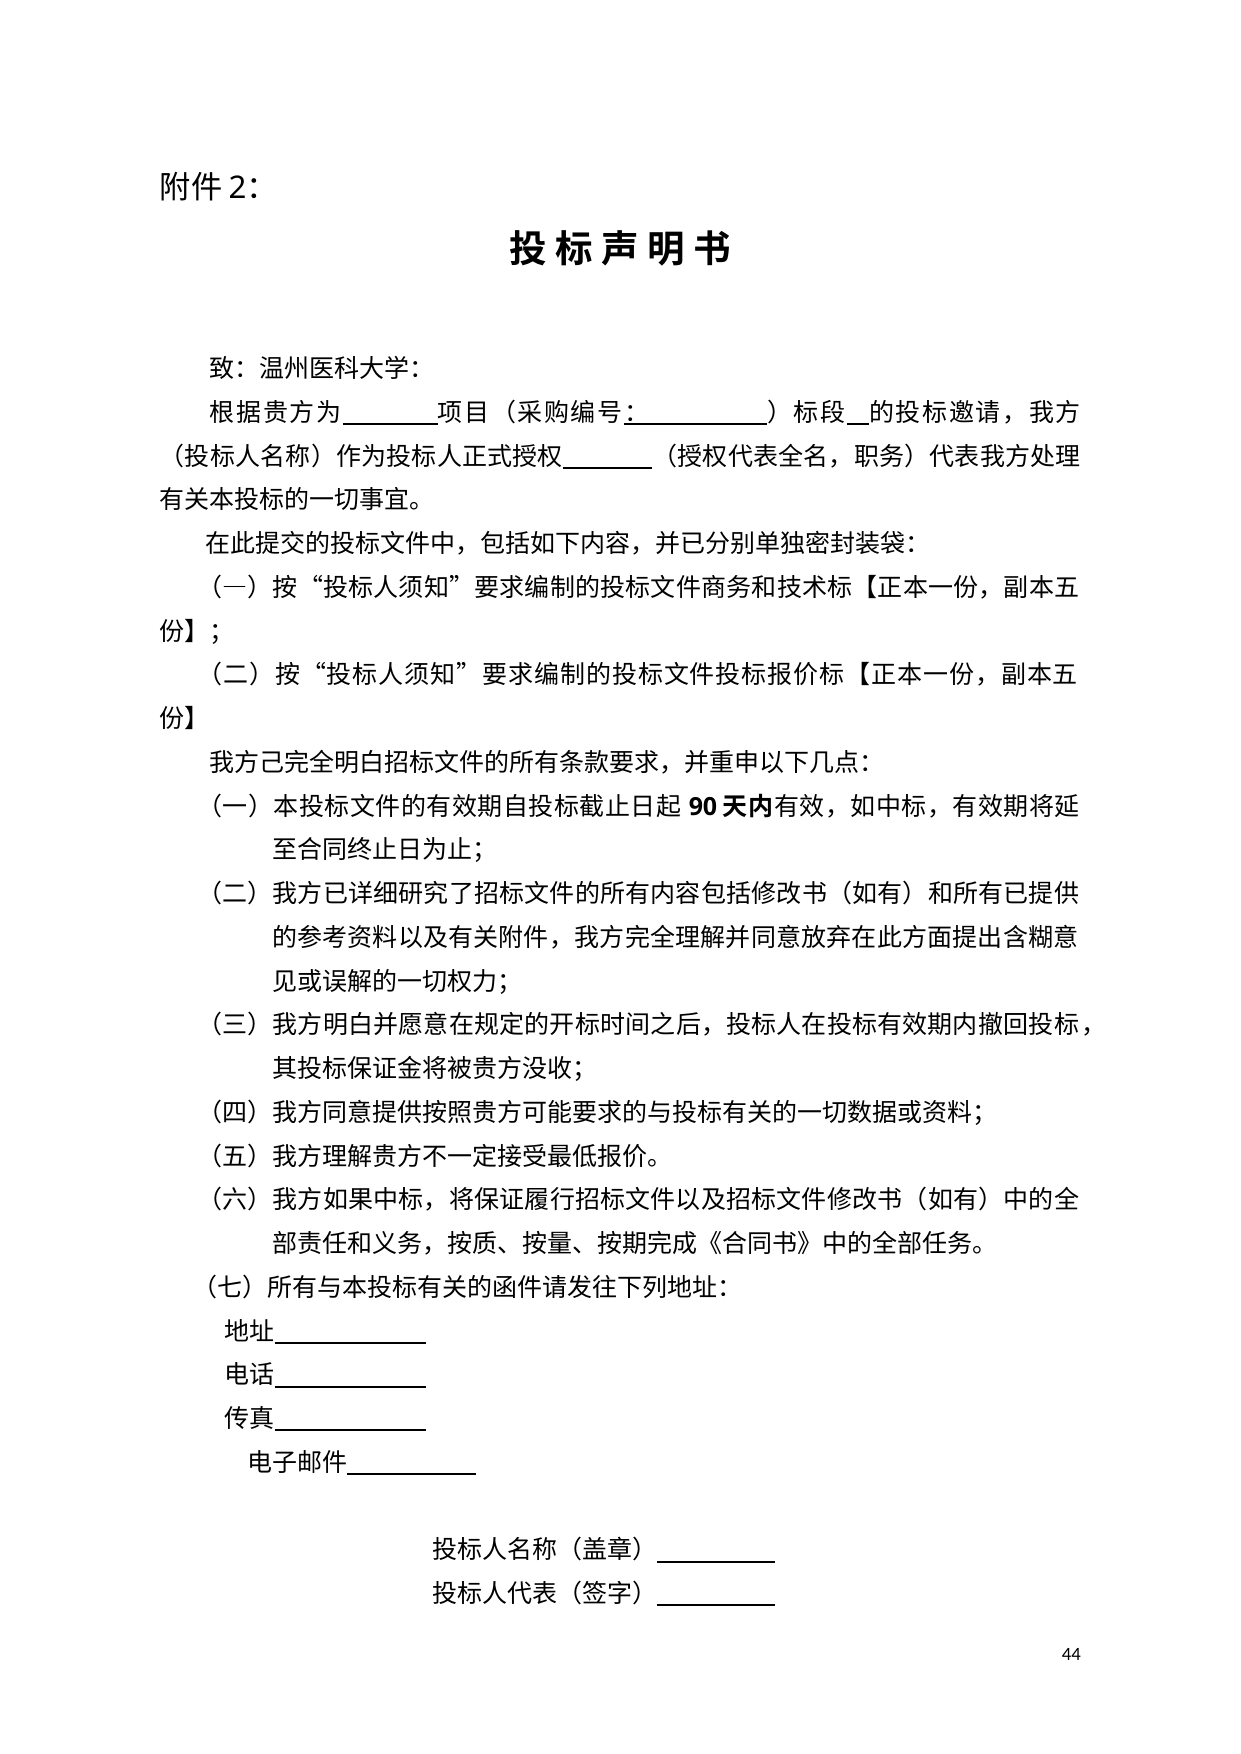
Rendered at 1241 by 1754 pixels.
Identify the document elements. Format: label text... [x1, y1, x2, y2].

text 投标人代表（签字） [159, 1567, 1081, 1611]
text 附件2： [159, 162, 1081, 208]
text （一）本投标文件的有效期自投标截止日起90天内有效，如中标，有效期将延至合同终止日为止； [197, 780, 1081, 867]
text 传真 [159, 1392, 1081, 1436]
text （四）我方同意提供按照贵方可能要求的与投标有关的一切数据或资料； [197, 1086, 1081, 1130]
text （二）我方已详细研究了招标文件的所有内容包括修改书（如有）和所有已提供的参考资料以及有关附件，我方完全理解并同意放弃在此方面提出含糊意见或误解的一切权力； [197, 867, 1081, 999]
text 根据贵方为 项目（采购编号： ）标段 的投标邀请，我方 （投标人名称）作为投标人正式授权 （授权代表全名，职务）代表我方处理有关本投标的一切事宜。 [159, 386, 1081, 517]
text 在此提交的投标文件中，包括如下内容，并已分别单独密封装袋： [159, 517, 1081, 561]
text （五）我方理解贵方不一定接受最低报价。 [197, 1130, 1081, 1174]
text （七）所有与本投标有关的函件请发往下列地址： [192, 1261, 1081, 1305]
text 我方己完全明白招标文件的所有条款要求，并重申以下几点： [159, 736, 1081, 780]
text 地址 [159, 1305, 1081, 1349]
text 电子邮件 [159, 1436, 1081, 1480]
text 电话 [159, 1349, 1081, 1392]
text （六）我方如果中标，将保证履行招标文件以及招标文件修改书（如有）中的全部责任和义务，按质、按量、按期完成《合同书》中的全部任务。 [197, 1174, 1081, 1261]
text （—）按“投标人须知”要求编制的投标文件商务和技术标【正本一份，副本五份】； [159, 561, 1081, 649]
text （三）我方明白并愿意在规定的开标时间之后，投标人在投标有效期内撤回投标，其投标保证金将被贵方没收； [197, 999, 1081, 1086]
text 致：温州医科大学： [159, 342, 1081, 386]
text （二）按“投标人须知”要求编制的投标文件投标报价标【正本一份，副本五份】 [159, 649, 1081, 736]
text 投 标 声 明 书 [159, 221, 1081, 273]
text 投标人名称（盖章） [159, 1524, 1081, 1567]
